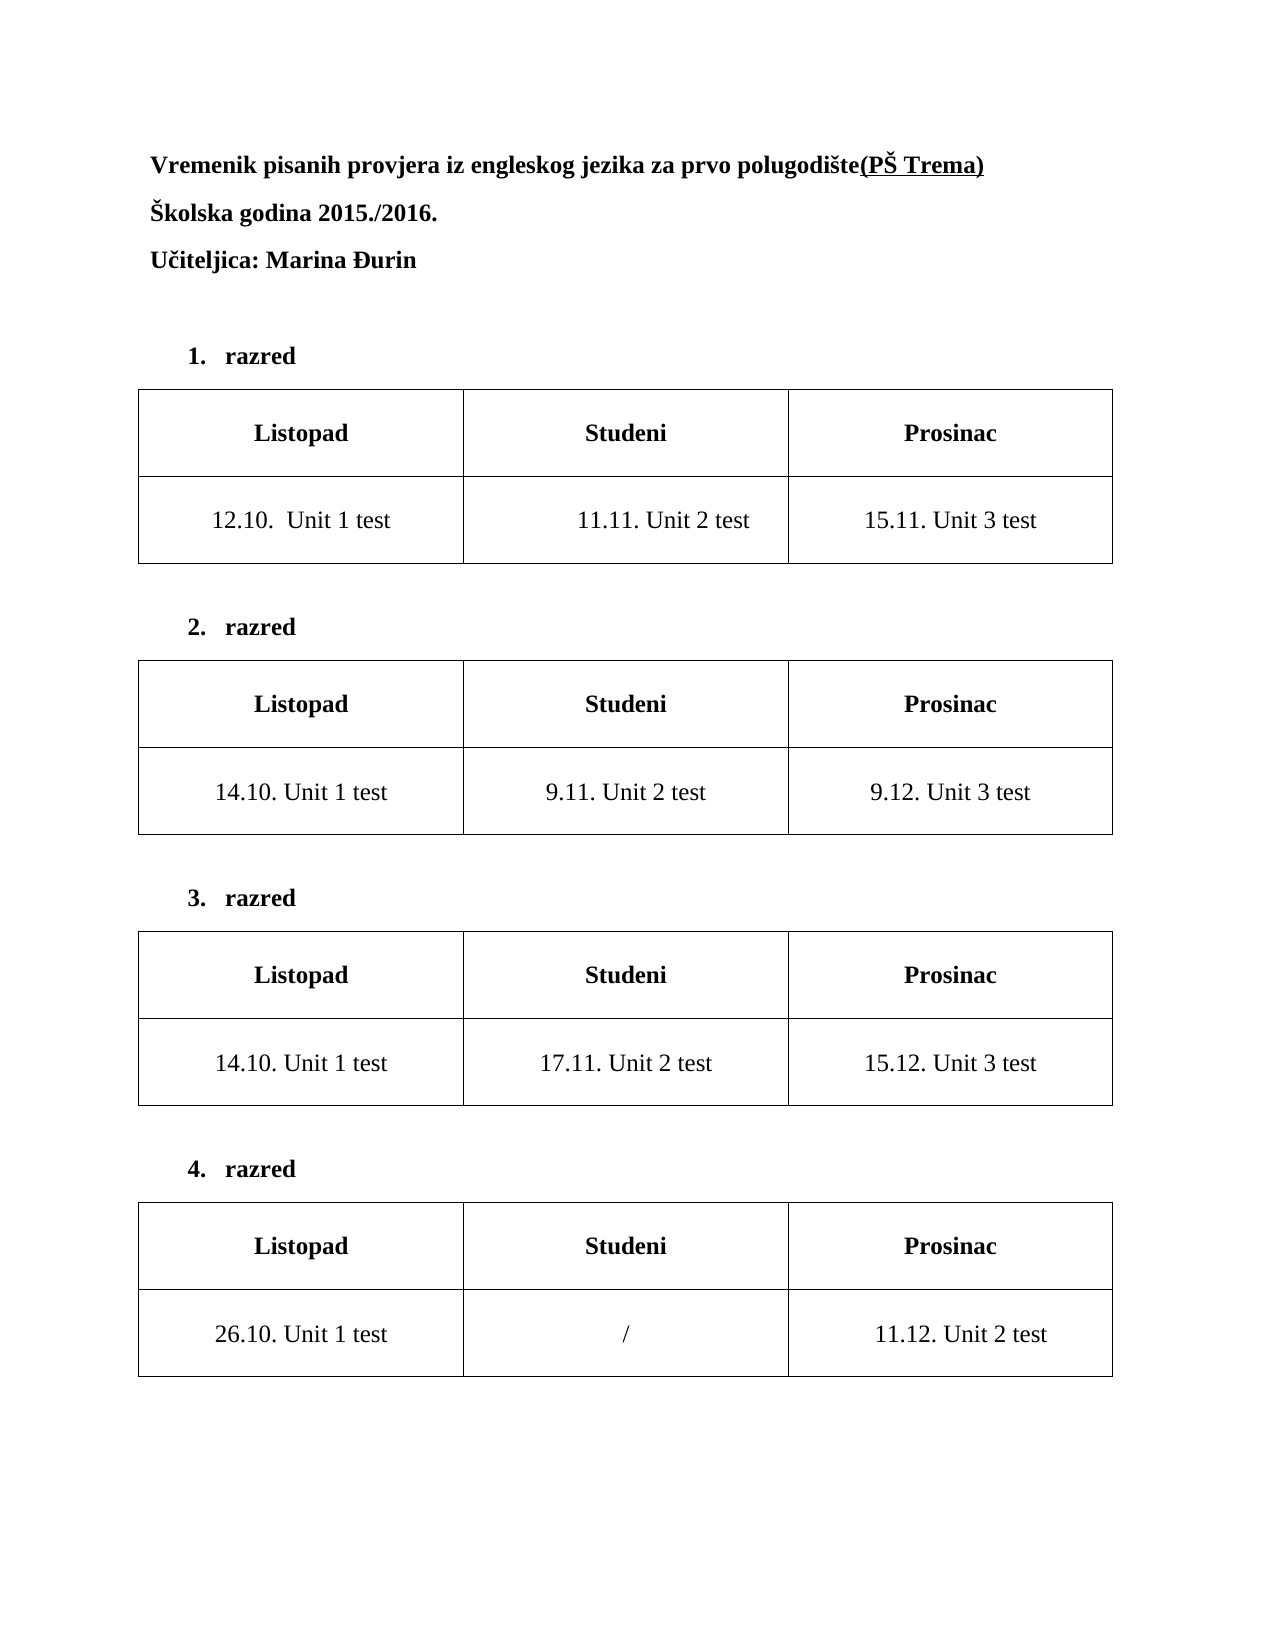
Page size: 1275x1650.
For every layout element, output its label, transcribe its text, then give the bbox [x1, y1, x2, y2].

list razred [187, 883, 1125, 912]
table_header Studeni [464, 390, 788, 476]
table_header Prosinac [789, 932, 1112, 1018]
text Vremenik pisanih provjera iz engleskog jezika za prvo polugodište(PŠ Trema) [150, 150, 1125, 179]
table_cell / [464, 1290, 788, 1376]
table_header Listopad [139, 1203, 463, 1289]
table_cell 11.11. Unit 2 test [464, 477, 788, 563]
table_cell 9.11. Unit 2 test [464, 748, 788, 834]
table_header Listopad [139, 390, 463, 476]
table_cell 11.12. Unit 2 test [789, 1290, 1112, 1376]
table_header Studeni [464, 1203, 788, 1289]
table_header Studeni [464, 932, 788, 1018]
list razred [187, 612, 1125, 641]
table_cell 12.10. Unit 1 test [139, 477, 463, 563]
text Učiteljica: Marina Đurin [150, 245, 1125, 274]
text Školska godina 2015./2016. [150, 198, 1125, 226]
table_cell 17.11. Unit 2 test [464, 1019, 788, 1105]
table_header Prosinac [789, 390, 1112, 476]
table_header Studeni [464, 661, 788, 747]
list razred [187, 341, 1125, 369]
table_cell 9.12. Unit 3 test [789, 748, 1112, 834]
table_cell 14.10. Unit 1 test [139, 1019, 463, 1105]
list razred [187, 1154, 1125, 1183]
table_header Listopad [139, 661, 463, 747]
table_header Prosinac [789, 661, 1112, 747]
table_header Prosinac [789, 1203, 1112, 1289]
table_cell 15.11. Unit 3 test [789, 477, 1112, 563]
table_cell 26.10. Unit 1 test [139, 1290, 463, 1376]
table_cell 14.10. Unit 1 test [139, 748, 463, 834]
table_header Listopad [139, 932, 463, 1018]
table_cell 15.12. Unit 3 test [789, 1019, 1112, 1105]
